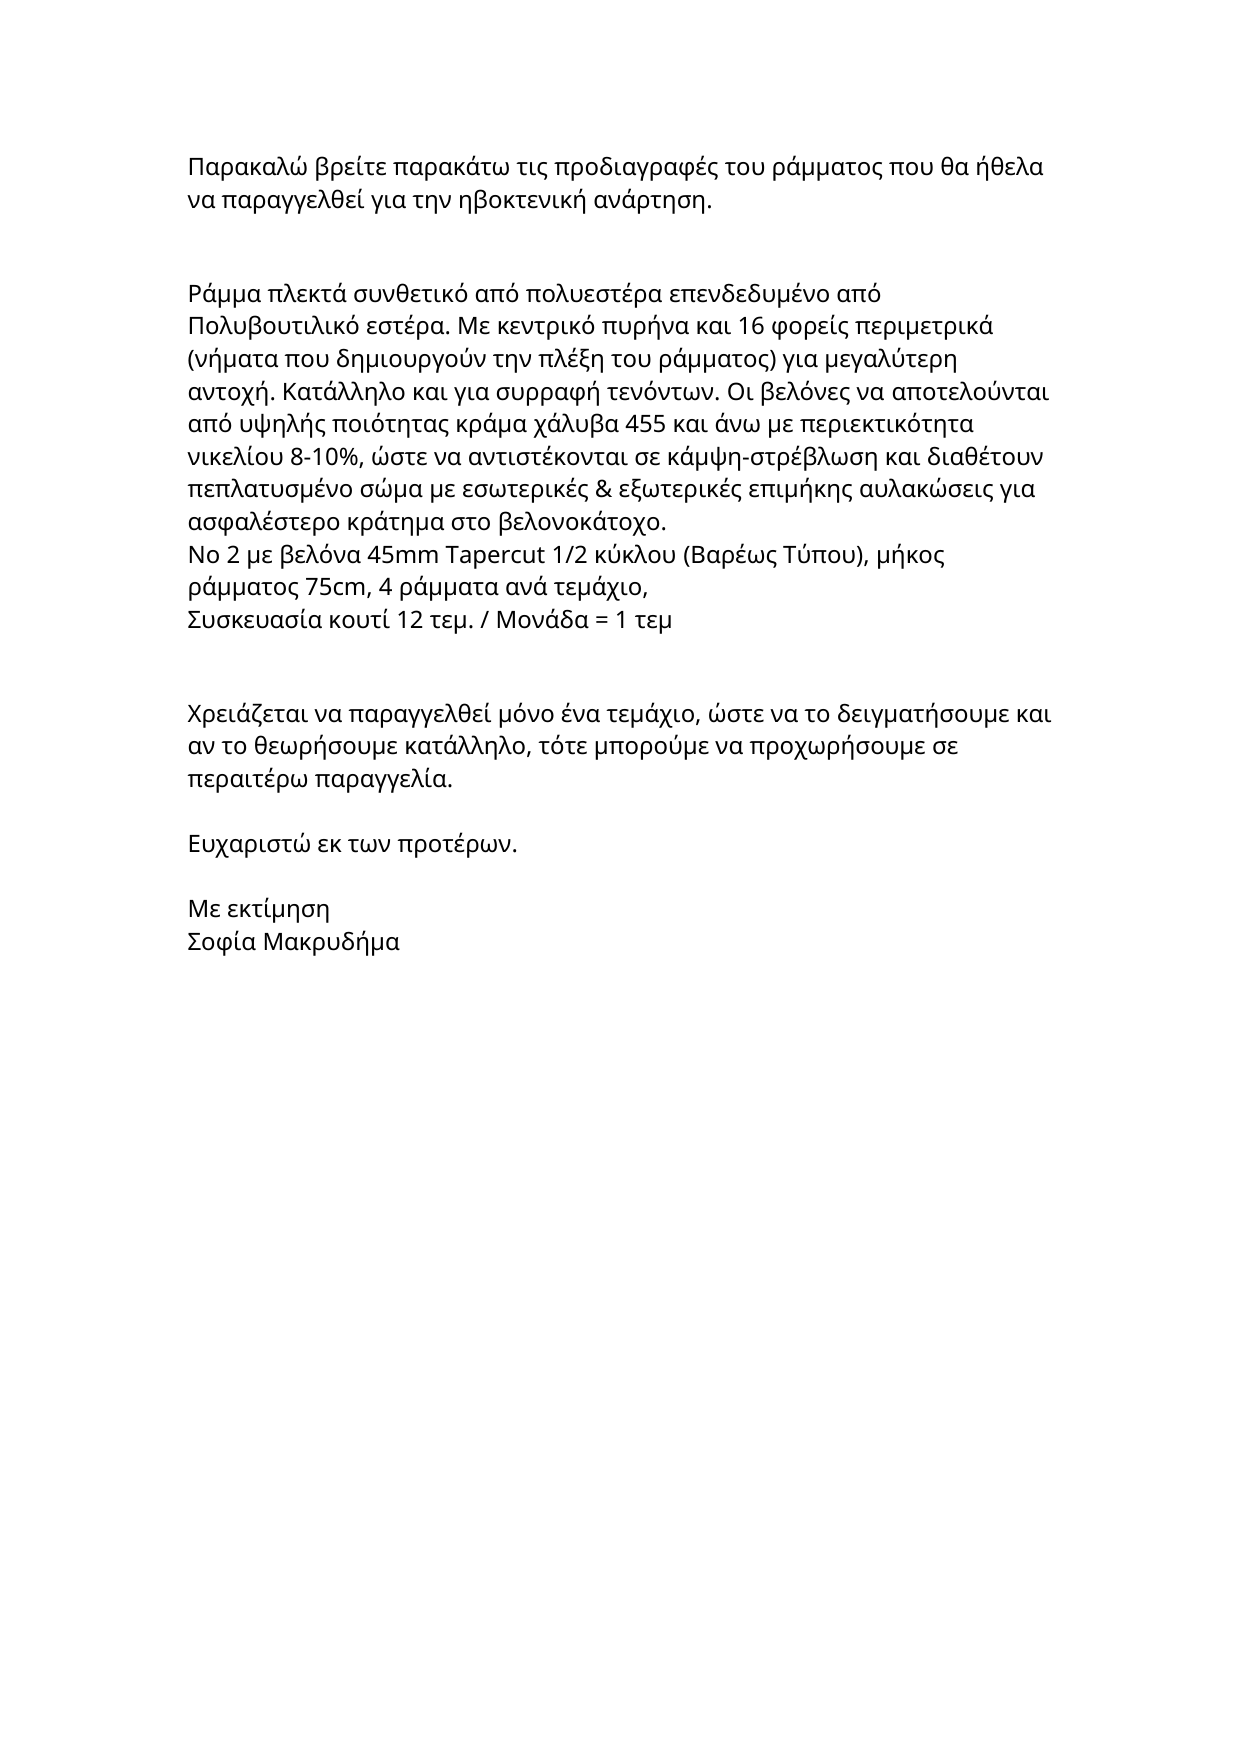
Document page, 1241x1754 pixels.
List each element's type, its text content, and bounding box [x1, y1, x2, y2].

text Χρειάζεται να παραγγελθεί μόνο ένα τεμάχιο, ώστε να το δειγματήσουμε και αν το θεωρήσουμε κατάλληλο, τότε μπορούμε να προχωρήσουμε σε περαιτέρω παραγγελία. [187, 697, 1053, 794]
text Με εκτίμηση [187, 892, 1053, 925]
text Ευχαριστώ εκ των προτέρων. [187, 827, 1053, 859]
text Ράμμα πλεκτά συνθετικό από πολυεστέρα επενδεδυμένο από Πολυβουτιλικό εστέρα. Με κεντρικό πυρήνα και 16 φορείς περιμετρικά (νήματα που δημιουργούν την πλέξη του ράμματος) για μεγαλύτερη αντοχή. Κατάλληλο και για συρραφή τενόντων. Οι βελόνες να αποτελούνται από υψηλής ποιότητας κράμα χάλυβα 455 και άνω με περιεκτικότητα νικελίου 8-10%, ώστε να αντιστέκονται σε κάμψη-στρέβλωση και διαθέτουν πεπλατυσμένο σώμα με εσωτερικές & εξωτερικές επιμήκης αυλακώσεις για ασφαλέστερο κράτημα στο βελονοκάτοχο. [187, 277, 1053, 537]
text Συσκευασία κουτί 12 τεμ. / Μονάδα = 1 τεμ [187, 603, 1053, 635]
text Παρακαλώ βρείτε παρακάτω τις προδιαγραφές του ράμματος που θα ήθελα να παραγγελθεί για την ηβοκτενική ανάρτηση. [187, 150, 1053, 215]
text No 2 με βελόνα 45mm Tapercut 1/2 κύκλου (Βαρέως Τύπου), μήκος ράμματος 75cm, 4 ράμματα ανά τεμάχιο, [187, 537, 1053, 603]
text Σοφία Μακρυδήμα [187, 925, 1053, 957]
